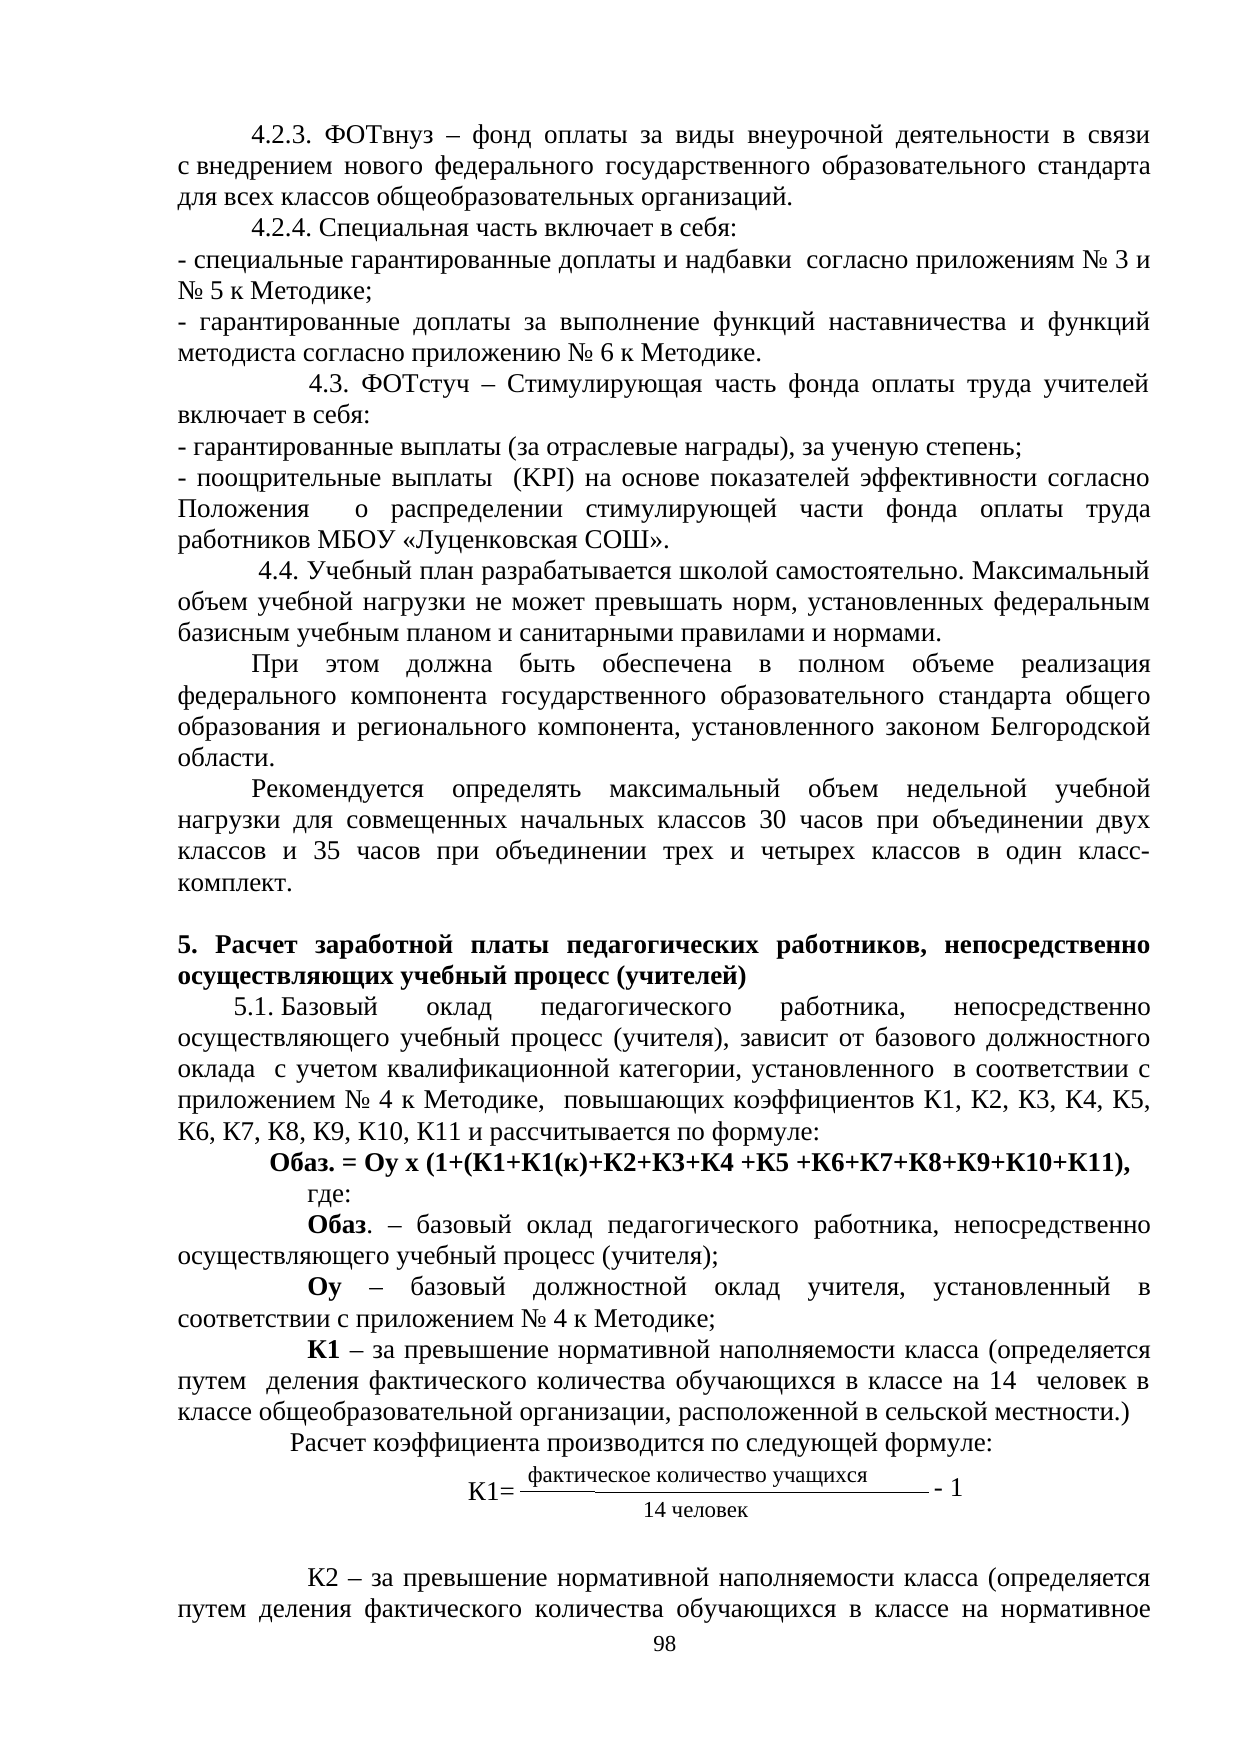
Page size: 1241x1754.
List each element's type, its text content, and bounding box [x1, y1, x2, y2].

text 4.4. Учебный план разрабатывается школой самостоятельно. Максимальный объем учебной нагрузки не может превышать норм, установленных федеральным базисным учебным планом и санитарными правилами и нормами. [177, 554, 1152, 648]
text - гарантированные доплаты за выполнение функций наставничества и функций методиста согласно приложению № 6 к Методике. [177, 305, 1152, 367]
text - гарантированные выплаты (за отраслевые награды), за ученую степень; [177, 429, 1152, 461]
text - поощрительные выплаты (KPI) на основе показателей эффективности согласно Положения о распределении стимулирующей части фонда оплаты труда работников МБОУ «Луценковская СОШ». [177, 461, 1152, 554]
text 4.3. ФОТстуч – Стимулирующая часть фонда оплаты труда учителей включает в себя: [177, 367, 1152, 429]
text Расчет коэффициента производится по следующей формуле: [233, 1426, 1152, 1457]
text К1 – за превышение нормативной наполняемости класса (определяется путем деления фактического количества обучающихся в классе на 14 человек в классе общеобразовательной организации, расположенной в сельской местности.) [177, 1333, 1152, 1426]
text Рекомендуется определять максимальный объем недельной учебной нагрузки для совмещенных начальных классов 30 часов при объединении двух классов и 35 часов при объединении трех и четырех классов в один класс-комплект. [177, 772, 1152, 897]
text Обаз. – базовый оклад педагогического работника, непосредственно осуществляющего учебный процесс (учителя); [177, 1208, 1152, 1271]
text 5.1. Базовый оклад педагогического работника, непосредственно осуществляющего учебный процесс (учителя), зависит от базового должностного оклада с учетом квалификационной категории, установленного в соответствии с приложением № 4 к Методике, повышающих коэффициентов К1, К2, К3, К4, К5, К6, К7, К8, К9, К10, К11 и рассчитывается по формуле: [177, 990, 1152, 1146]
text Обаз. = Оу х (1+(К1+К1(к)+К2+К3+К4 +К5 +К6+К7+К8+К9+К10+К11), [233, 1146, 1152, 1177]
text 4.2.3. ФОТвнуз – фонд оплаты за виды внеурочной деятельности в связи с внедрением нового федерального государственного образовательного стандарта для всех классов общеобразовательных организаций. [177, 118, 1152, 212]
text При этом должна быть обеспечена в полном объеме реализация федерального компонента государственного образовательного стандарта общего образования и регионального компонента, установленного законом Белгородской области. [177, 648, 1152, 772]
text - специальные гарантированные доплаты и надбавки согласно приложениям № 3 и № 5 к Методике; [177, 243, 1152, 305]
text 4.2.4. Специальная часть включает в себя: [177, 212, 1152, 243]
text 5. Расчет заработной платы педагогических работников, непосредственно осуществляющих учебный процесс (учителей) [177, 928, 1152, 990]
text где: [233, 1177, 1152, 1208]
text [177, 1561, 1152, 1624]
text Оу – базовый должностной оклад учителя, установленный в соответствии с приложением № 4 к Методике; [177, 1271, 1152, 1333]
